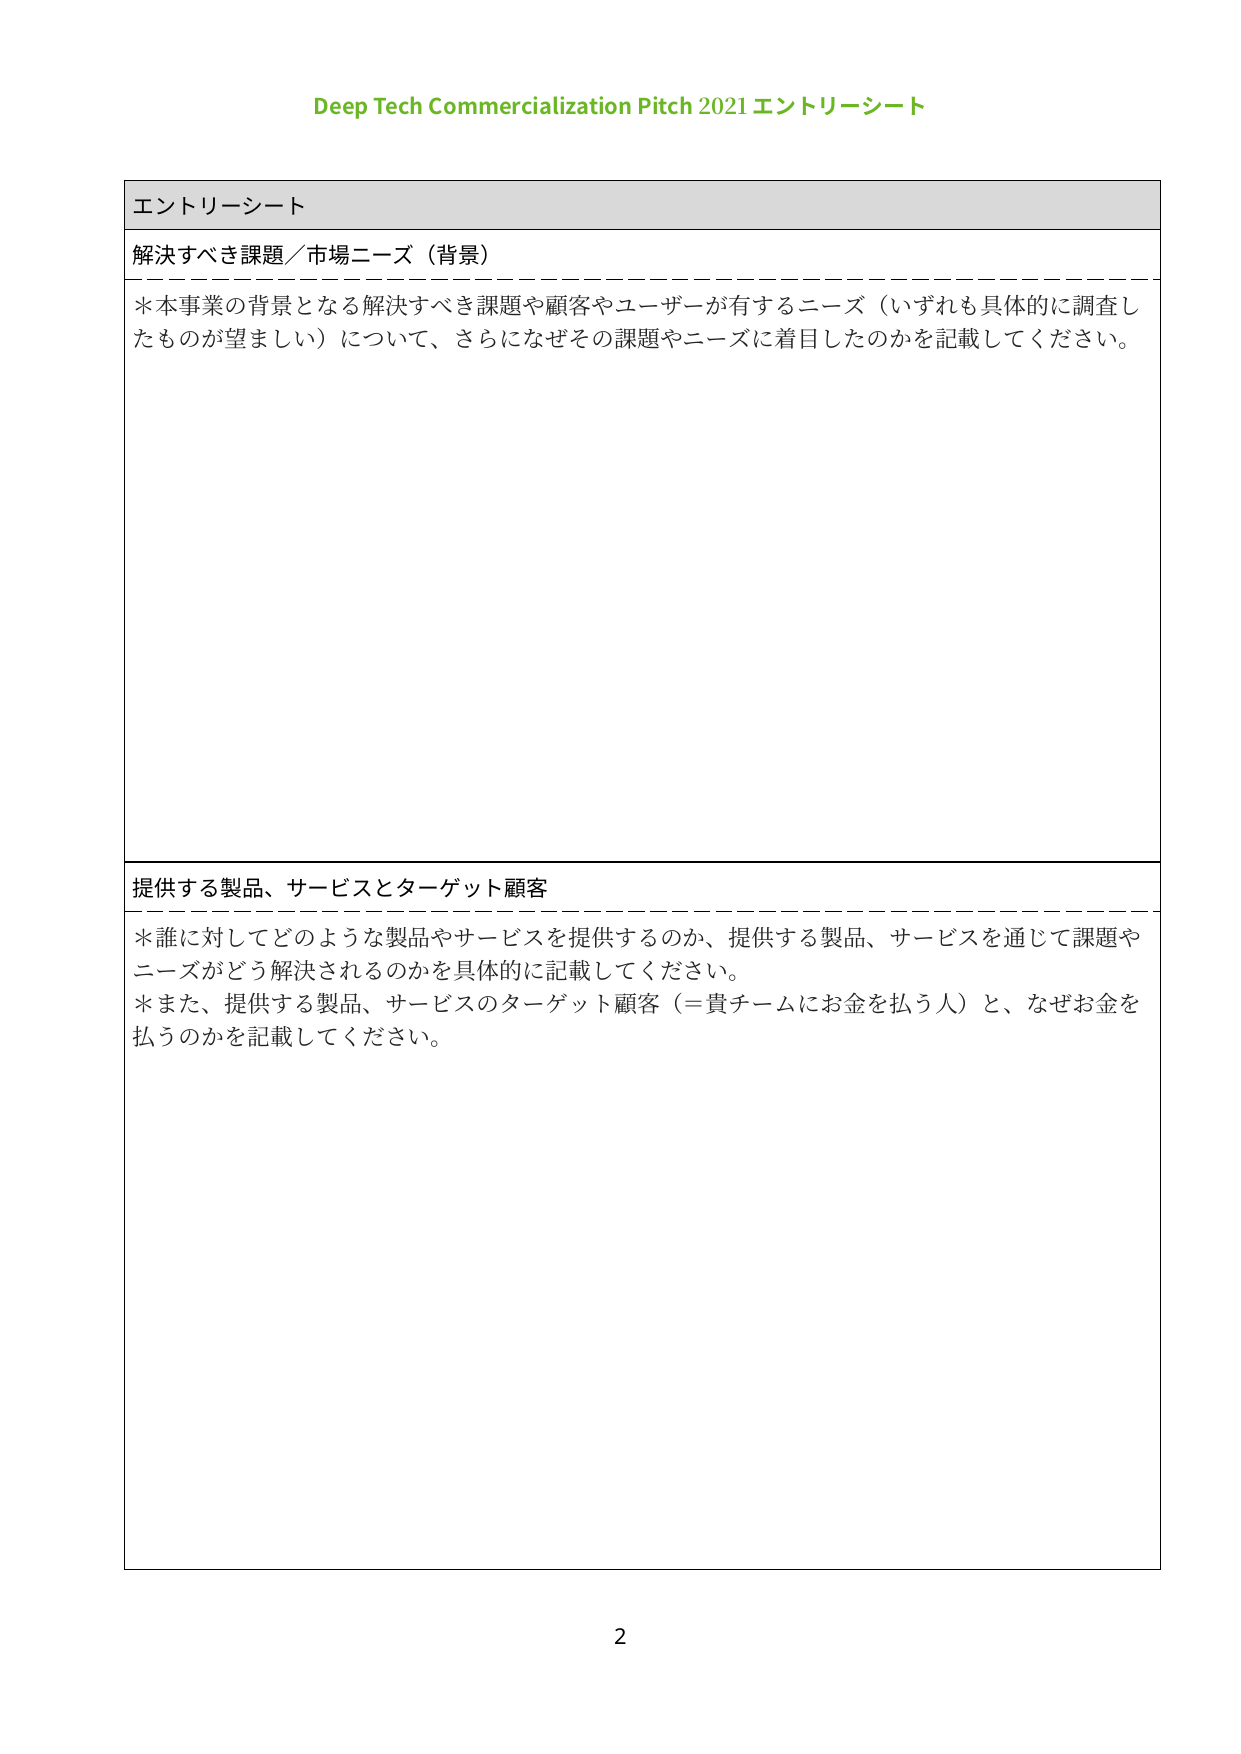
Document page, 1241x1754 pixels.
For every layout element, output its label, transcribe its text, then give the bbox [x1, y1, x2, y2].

table_cell 提供する製品、サービスとターゲット顧客 [125, 863, 1160, 911]
table_cell ＊本事業の背景となる解決すべき課題や顧客やユーザーが有するニーズ（いずれも具体的に調査したものが望ましい）について、さらになぜその課題やニーズに着目したのかを記載してください。 [125, 279, 1160, 861]
table_cell 解決すべき課題／市場ニーズ（背景） [125, 230, 1160, 278]
table_header エントリーシート [125, 181, 1160, 229]
table_cell ＊誰に対してどのような製品やサービスを提供するのか、提供する製品、サービスを通じて課題やニーズがどう解決されるのかを具体的に記載してください。 ＊また、提供する製品、サービスのターゲット顧客（＝貴チームにお金を払う人）と、なぜお金を払うのかを記載してください。 [125, 911, 1160, 1569]
